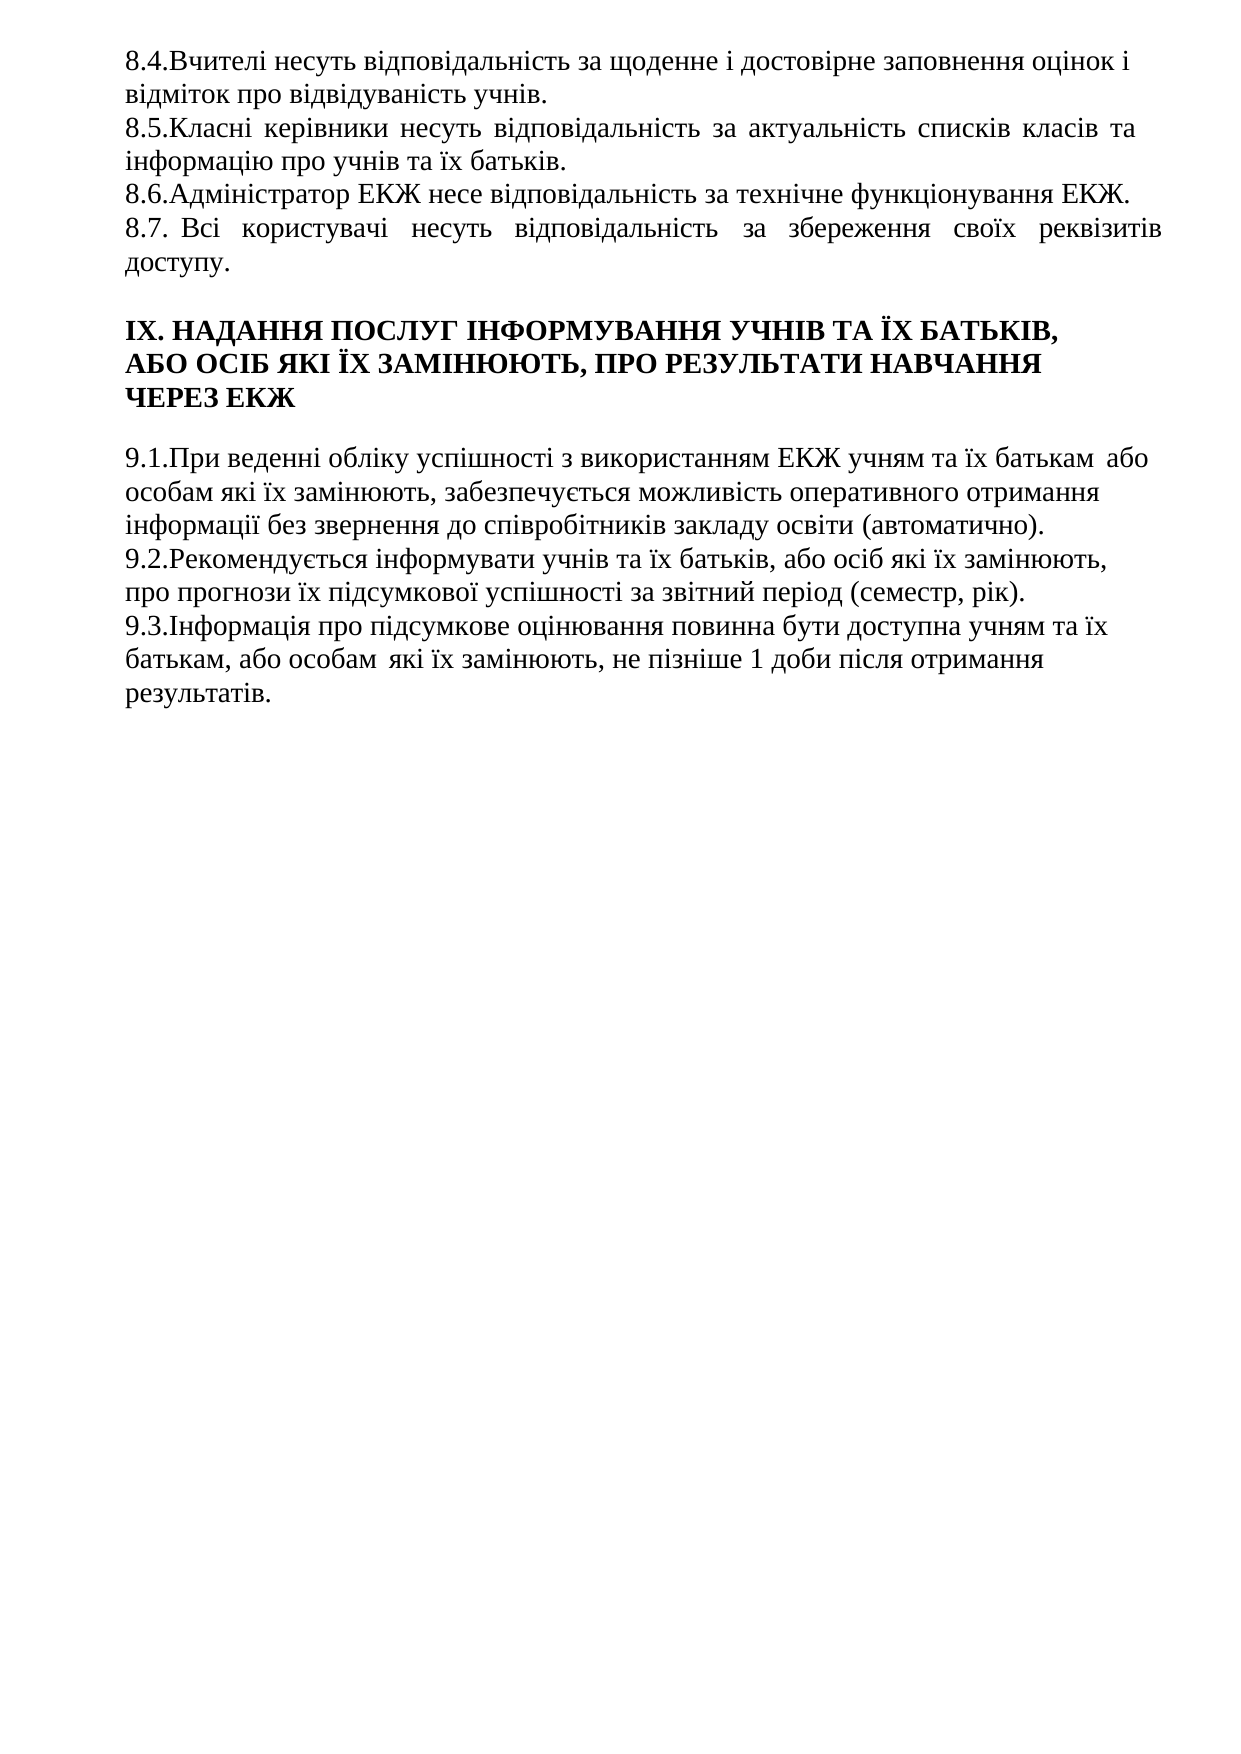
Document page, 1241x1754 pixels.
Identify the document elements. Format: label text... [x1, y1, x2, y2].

text 8.4.Вчителі несуть відповідальність за щоденне і достовірне заповнення оцінок і відміток про відвідуваність учнів. [125, 43, 1151, 110]
text 8.5.Класні керівники несуть відповідальність за актуальність списків класів та інформацію про учнів та їх батьків. [125, 110, 1152, 177]
text 9.1.При веденні обліку успішності з використанням ЕКЖ учням та їх батькам або особам які їх замінюють, забезпечується можливість оперативного отримання інформації без звернення до співробітників закладу освіти (автоматично). [125, 440, 1153, 541]
list Всі користувачі несуть відповідальність за збереження своїх реквізитів доступу. [125, 210, 1163, 277]
text 8.6.Адміністратор ЕКЖ несе відповідальність за технічне функціонування ЕКЖ. [125, 177, 1176, 210]
text 9.3.Інформація про підсумкове оцінювання повинна бути доступна учням та їх батькам, або особам які їх замінюють, не пізніше 1 доби після отримання результатів. [125, 608, 1152, 708]
text 9.2.Рекомендується інформувати учнів та їх батьків, або осіб які їх замінюють, про прогнози їх підсумкової успішності за звітний період (семестр, рік). [125, 541, 1151, 608]
text ІХ. НАДАННЯ ПОСЛУГ ІНФОРМУВАННЯ УЧНІВ ТА ЇХ БАТЬКІВ, АБО ОСІБ ЯКІ ЇХ ЗАМІНЮЮТЬ, ПРО РЕЗУЛЬТАТИ НАВЧАННЯ ЧЕРЕЗ ЕКЖ [125, 313, 1083, 413]
